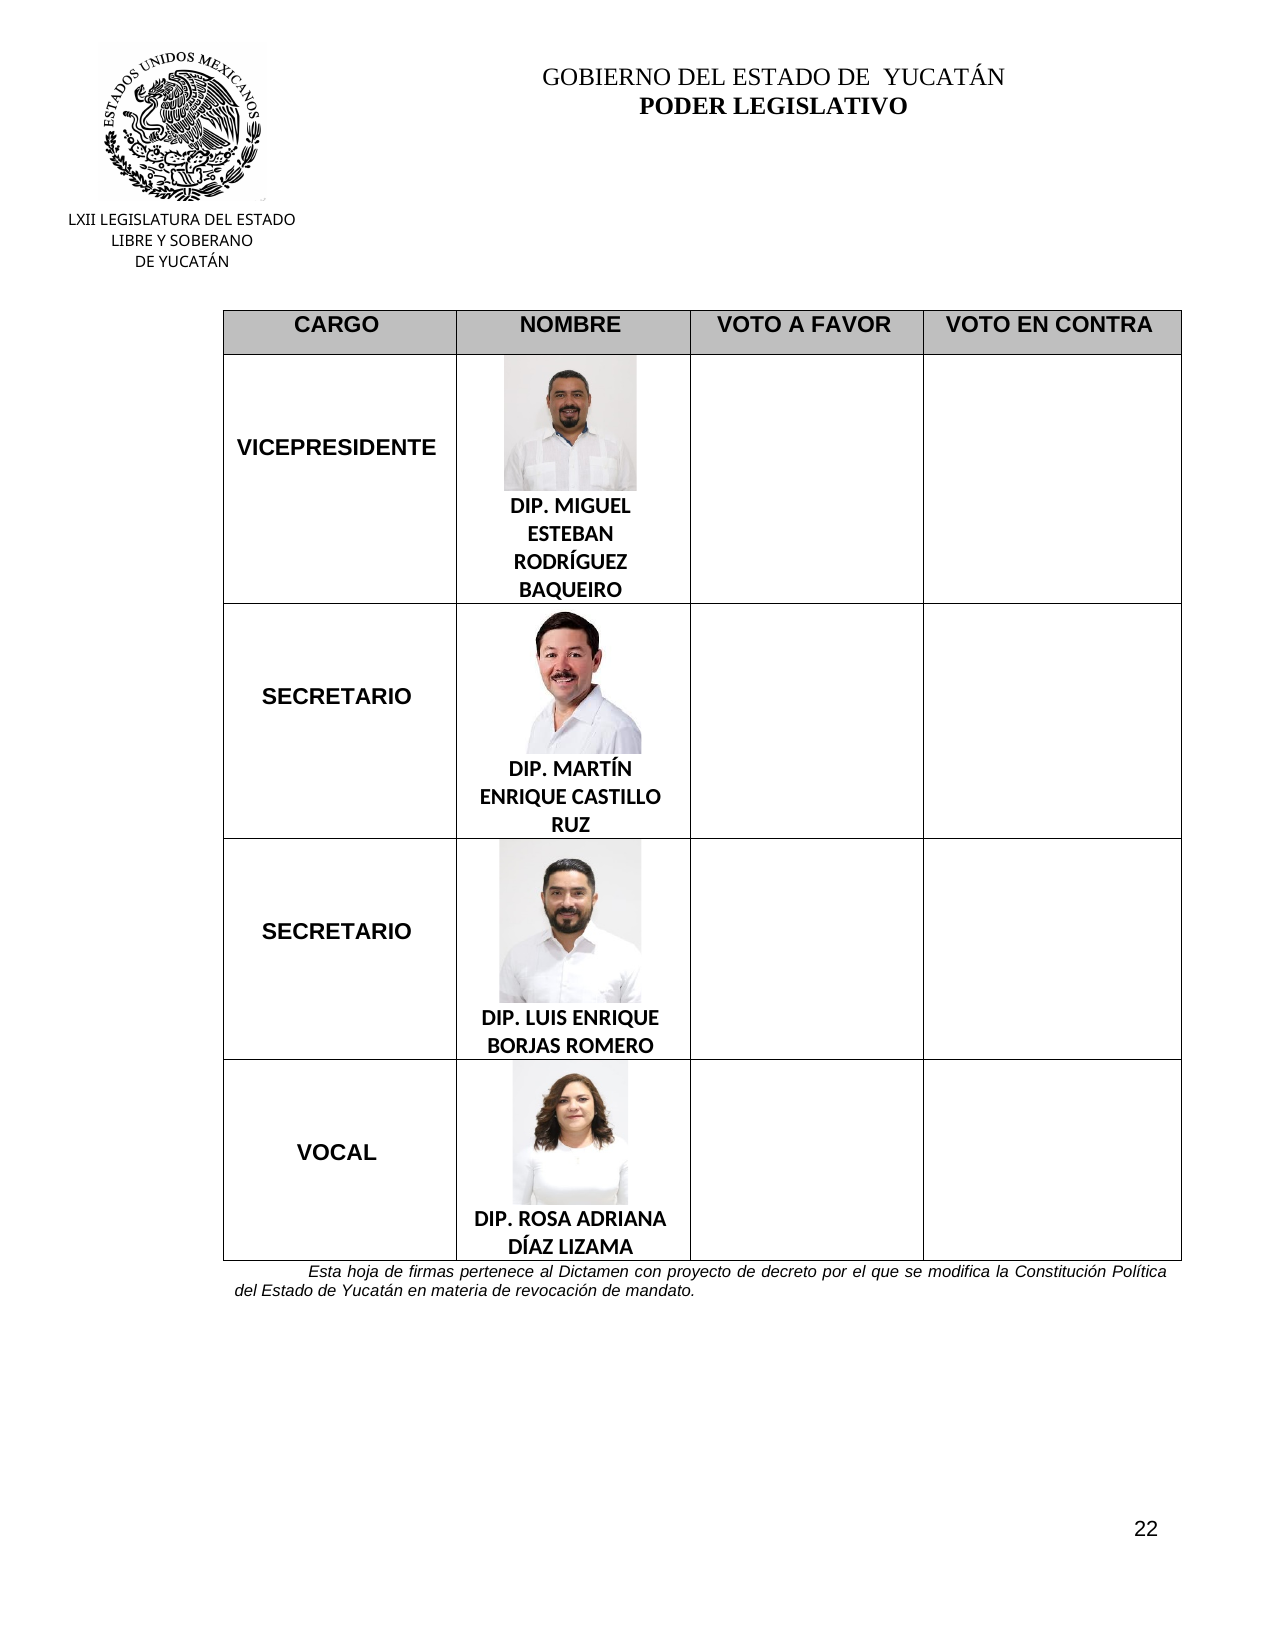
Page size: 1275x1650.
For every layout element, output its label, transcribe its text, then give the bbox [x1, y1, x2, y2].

picture [98, 42, 267, 201]
picture [499, 604, 642, 754]
table_cell [691, 604, 923, 838]
picture [499, 839, 642, 1003]
table_cell [924, 839, 1181, 1059]
table_cell [924, 604, 1181, 838]
table_cell [924, 355, 1181, 603]
table_cell DIP. MIGUEL ESTEBAN RODRÍGUEZ BAQUEIRO [457, 355, 690, 603]
table_cell [691, 839, 923, 1059]
table_header CARGO [224, 311, 456, 354]
table_cell DIP. MARTÍN ENRIQUE CASTILLO RUZ [457, 604, 690, 838]
picture [512, 1060, 629, 1205]
table_header NOMBRE [457, 311, 690, 354]
table_cell DIP. LUIS ENRIQUE BORJAS ROMERO [457, 839, 690, 1059]
table_cell VOCAL [224, 1060, 456, 1260]
table_cell VICEPRESIDENTE [224, 355, 456, 603]
table_cell secretario [224, 604, 456, 838]
table_header VOTO EN CONTRA [924, 311, 1181, 354]
table_cell DIP. ROSA ADRIANA DÍAZ LIZAMA [457, 1060, 690, 1260]
picture [504, 355, 637, 491]
table_cell SECRETARIO [224, 839, 456, 1059]
table_header VOTO A FAVOR [691, 311, 923, 354]
table_cell [691, 1060, 923, 1260]
table_cell [691, 355, 923, 603]
table_cell Esta hoja de firmas pertenece al Dictamen con proyecto de decreto por el que se modifica la Constitución Política del Estado de Yucatán en materia de revocación de mandato. [223, 1261, 1181, 1326]
table_cell [924, 1060, 1181, 1260]
